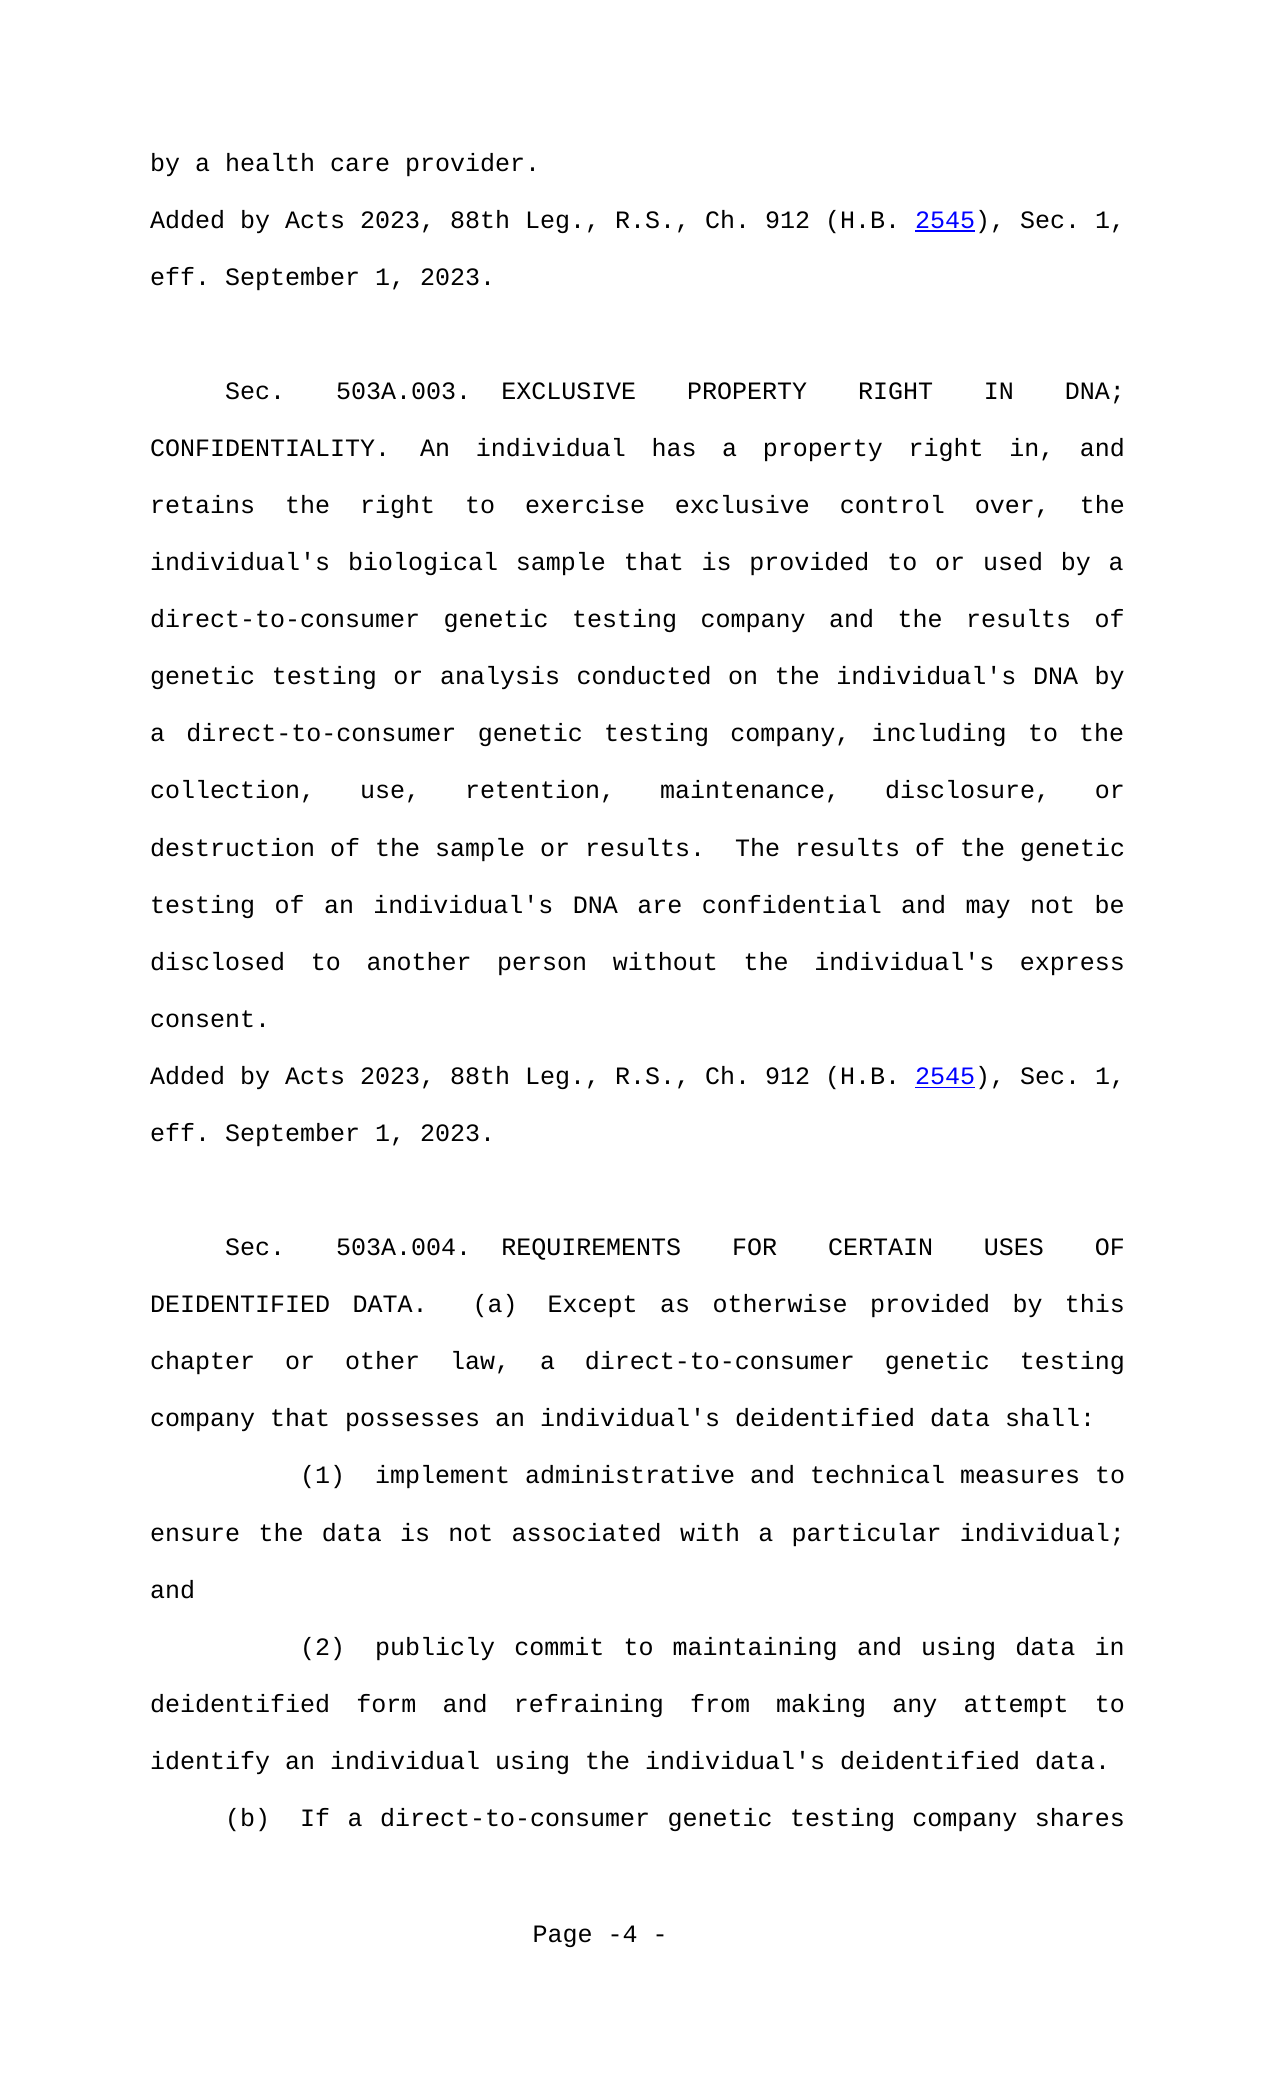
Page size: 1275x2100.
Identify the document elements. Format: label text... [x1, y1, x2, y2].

text (2) publicly commit to maintaining and using data in deidentified form and refraining from making any attempt to identify an individual using the individual's deidentified data. [150, 1634, 1125, 1777]
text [150, 1805, 1125, 1834]
text Sec. 503A.003. EXCLUSIVE PROPERTY RIGHT IN DNA; CONFIDENTIALITY. An individual has a property right in, and retains the right to exercise exclusive control over, the individual's biological sample that is provided to or used by a direct-to-consumer genetic testing company and the results of genetic testing or analysis conducted on the individual's DNA by a direct-to-consumer genetic testing company, including to the collection, use, retention, maintenance, disclosure, or destruction of the sample or results. The results of the genetic testing of an individual's DNA are confidential and may not be disclosed to another person without the individual's express consent. [150, 378, 1125, 1035]
text Added by Acts 2023, 88th Leg., R.S., Ch. 912 (H.B. 2545), Sec. 1, eff. September 1, 2023. [150, 1063, 1125, 1149]
text Added by Acts 2023, 88th Leg., R.S., Ch. 912 (H.B. 2545), Sec. 1, eff. September 1, 2023. [150, 207, 1125, 293]
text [150, 150, 1125, 178]
text (1) implement administrative and technical measures to ensure the data is not associated with a particular individual; and [150, 1463, 1125, 1606]
text Sec. 503A.004. REQUIREMENTS FOR CERTAIN USES OF DEIDENTIFIED DATA. (a) Except as otherwise provided by this chapter or other law, a direct-to-consumer genetic testing company that possesses an individual's deidentified data shall: [150, 1234, 1125, 1434]
